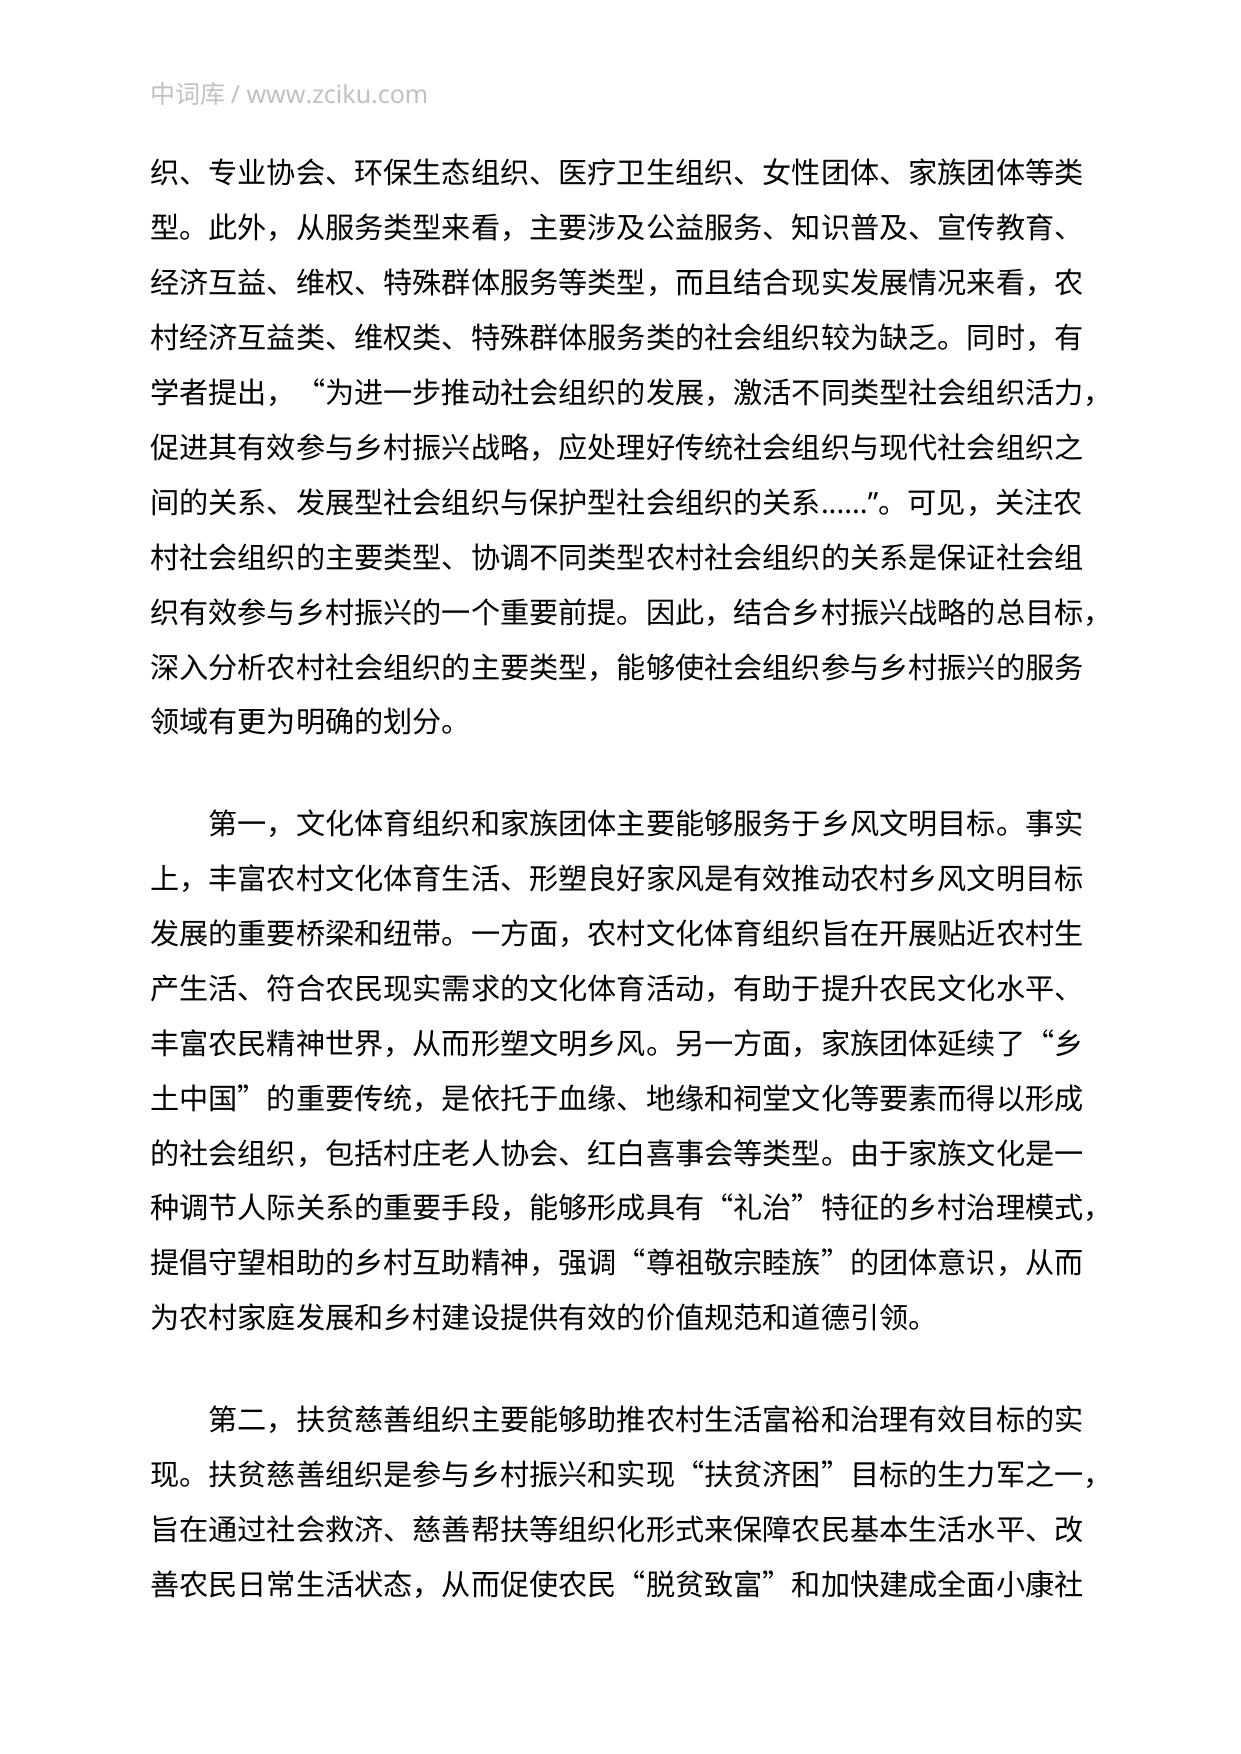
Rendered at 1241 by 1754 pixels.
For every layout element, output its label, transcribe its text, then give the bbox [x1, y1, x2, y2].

text 第一，文化体育组织和家族团体主要能够服务于乡风文明目标。事实上，丰富农村文化体育生活、形塑良好家风是有效推动农村乡风文明目标发展的重要桥梁和纽带。一方面，农村文化体育组织旨在开展贴近农村生产生活、符合农民现实需求的文化体育活动，有助于提升农民文化水平、丰富农民精神世界，从而形塑文明乡风。另一方面，家族团体延续了“乡土中国”的重要传统，是依托于血缘、地缘和祠堂文化等要素而得以形成的社会组织，包括村庄老人协会、红白喜事会等类型。由于家族文化是一种调节人际关系的重要手段，能够形成具有“礼治”特征的乡村治理模式，提倡守望相助的乡村互助精神，强调“尊祖敬宗睦族”的团体意识，从而为农村家庭发展和乡村建设提供有效的价值规范和道德引领。 [150, 801, 1090, 1337]
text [150, 1397, 1090, 1604]
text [150, 150, 1090, 741]
